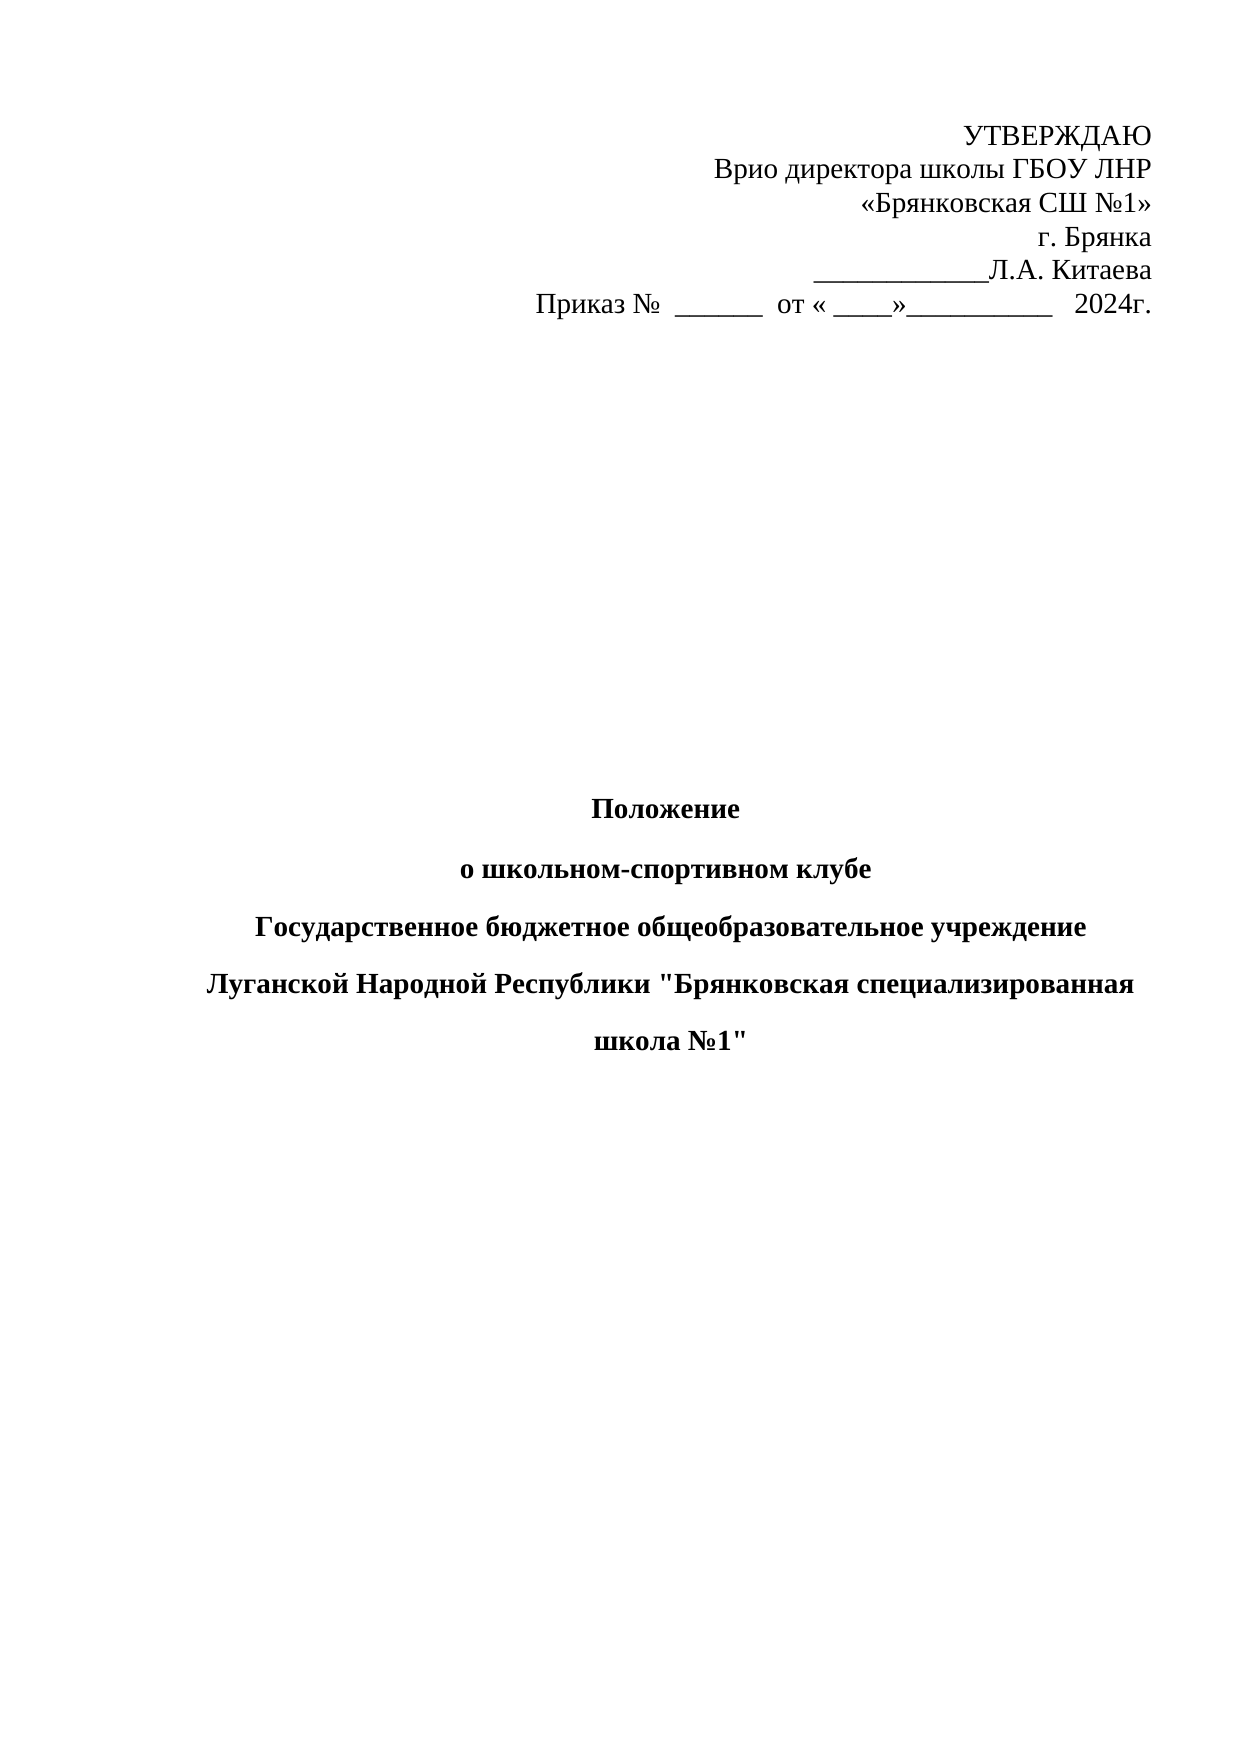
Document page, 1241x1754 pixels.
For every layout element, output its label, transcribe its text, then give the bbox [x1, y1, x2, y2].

text ____________Л.А. Китаева [177, 252, 1152, 286]
text Приказ № ______ от « ____»__________ 2024г. [177, 286, 1152, 319]
text г. Брянка [177, 219, 1152, 252]
text Врио директора школы ГБОУ ЛНР «Брянковская СШ №1» [177, 152, 1152, 219]
text Государственное бюджетное общеобразовательное учреждение Луганской Народной Республики "Брянковская специализированная школа №1" [190, 909, 1152, 1056]
text УТВЕРЖДАЮ [177, 118, 1152, 152]
text о школьном-спортивном клубе [179, 859, 1152, 884]
text Положение [179, 795, 1152, 824]
